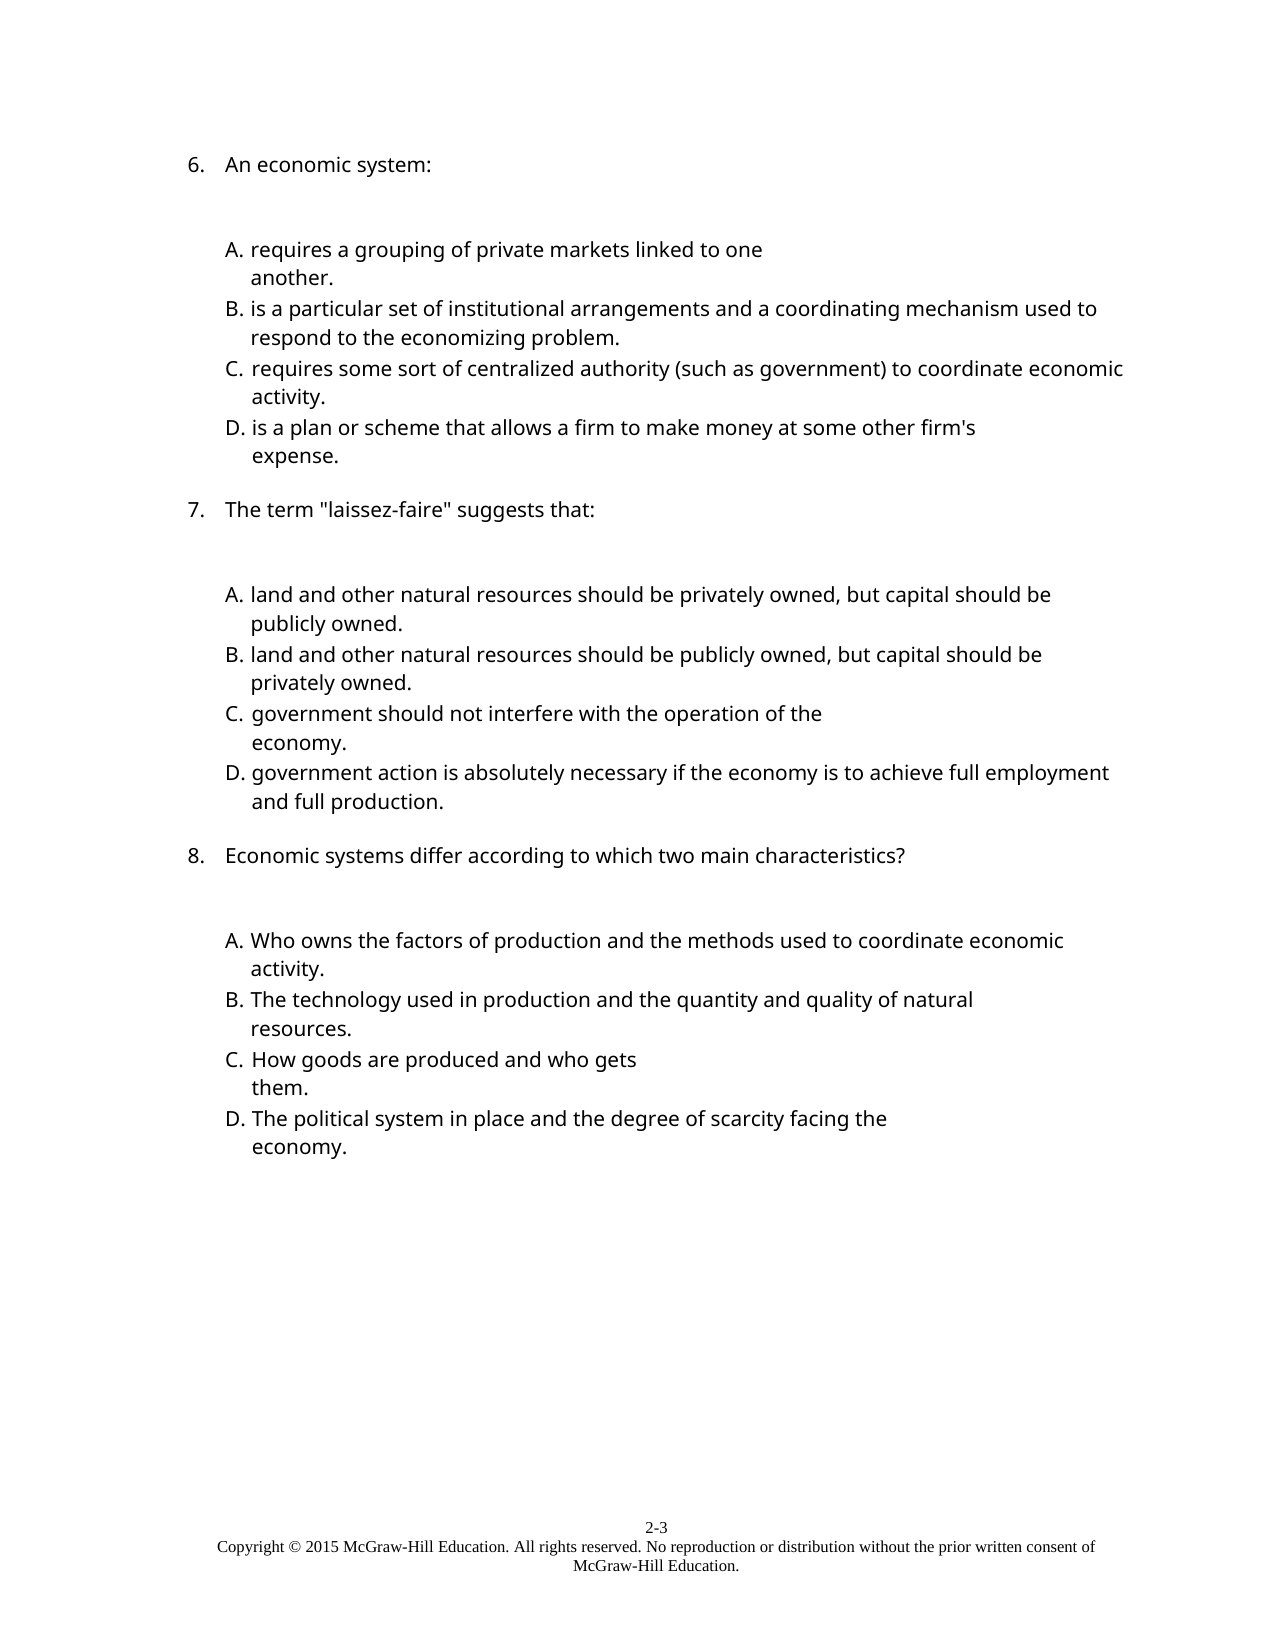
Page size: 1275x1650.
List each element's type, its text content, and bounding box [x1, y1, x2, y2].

table_header 7. [188, 496, 225, 816]
table_header 8. [188, 841, 225, 1161]
table_header Economic systems differ according to which two main characteristics? [225, 841, 1125, 1161]
table_header 6. [188, 150, 225, 470]
table_header An economic system: [225, 150, 1125, 470]
table_header The term "laissez-faire" suggests that: [225, 496, 1125, 816]
